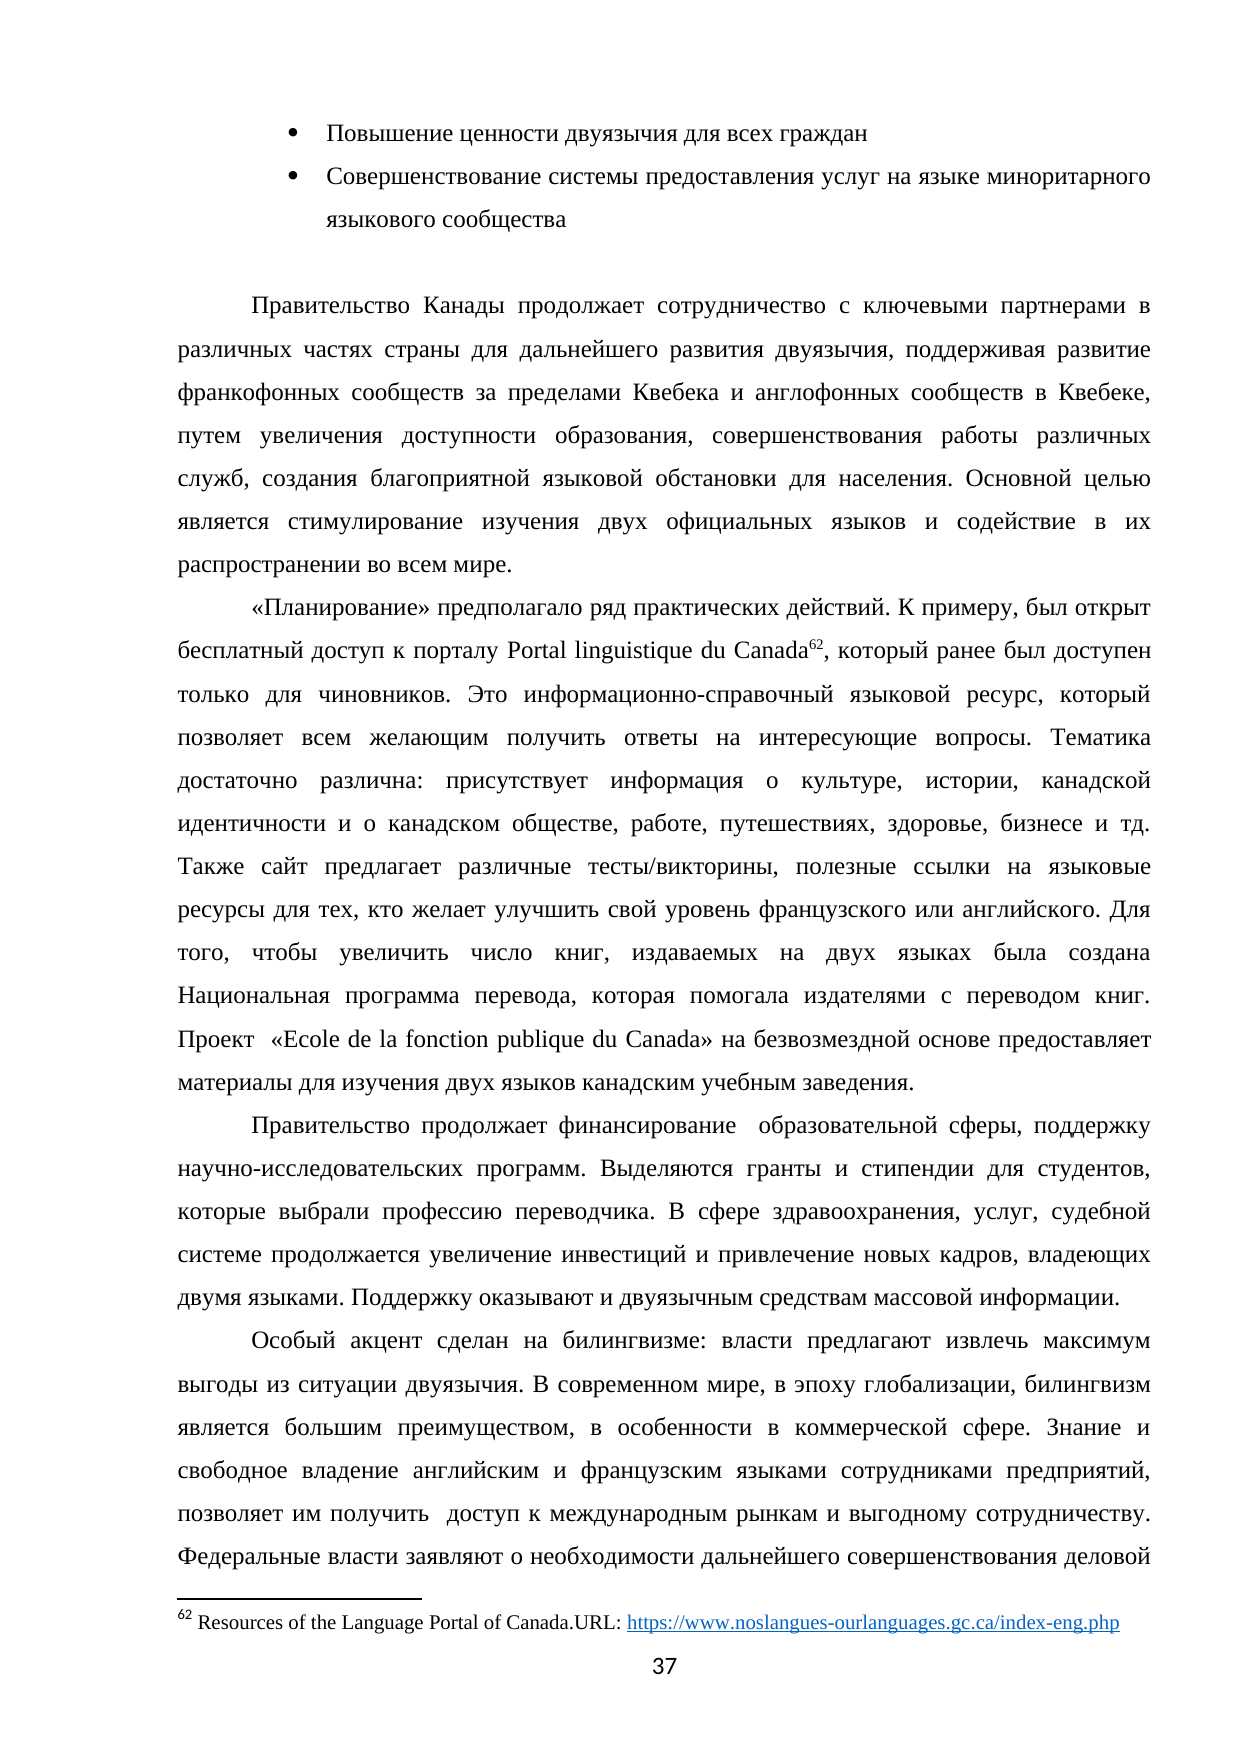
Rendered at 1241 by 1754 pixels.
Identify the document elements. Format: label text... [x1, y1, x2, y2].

text Правительство продолжает финансирование образовательной сферы, поддержку научно-исследовательских программ. Выделяются гранты и стипендии для студентов, которые выбрали профессию переводчика. В сфере здравоохранения, услуг, судебной системе продолжается увеличение инвестиций и привлечение новых кадров, владеющих двумя языками. Поддержку оказывают и двуязычным средствам массовой информации. [177, 1110, 1152, 1311]
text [177, 1326, 1152, 1570]
text Правительство Канады продолжает сотрудничество с ключевыми партнерами в различных частях страны для дальнейшего развития двуязычия, поддерживая развитие франкофонных сообществ за пределами Квебека и англофонных сообществ в Квебеке, путем увеличения доступности образования, совершенствования работы различных служб, создания благоприятной языковой обстановки для населения. Основной целью является стимулирование изучения двух официальных языков и содействие в их распространении во всем мире. [177, 291, 1152, 578]
list Совершенствование системы предоставления услуг на языке миноритарного языкового сообщества [288, 161, 1152, 233]
list Повышение ценности двуязычия для всех граждан [288, 118, 1152, 147]
text «Планирование» предполагало ряд практических действий. К примеру, был открыт бесплатный доступ к порталу Portal linguistique du Canada, который ранее был доступен только для чиновников. Это информационно-справочный языковой ресурс, который позволяет всем желающим получить ответы на интересующие вопросы. Тематика достаточно различна: присутствует информация о культуре, истории, канадской идентичности и о канадском обществе, работе, путешествиях, здоровье, бизнесе и тд. Также сайт предлагает различные тесты/викторины, полезные ссылки на языковые ресурсы для тех, кто желает улучшить свой уровень французского или английского. Для того, чтобы увеличить число книг, издаваемых на двух языках была создана Национальная программа перевода, которая помогала издателями с переводом книг. Проект «Ecole de la fonction publique du Canada» на безвозмездной основе предоставляет материалы для изучения двух языков канадским учебным заведения. [177, 592, 1152, 1096]
